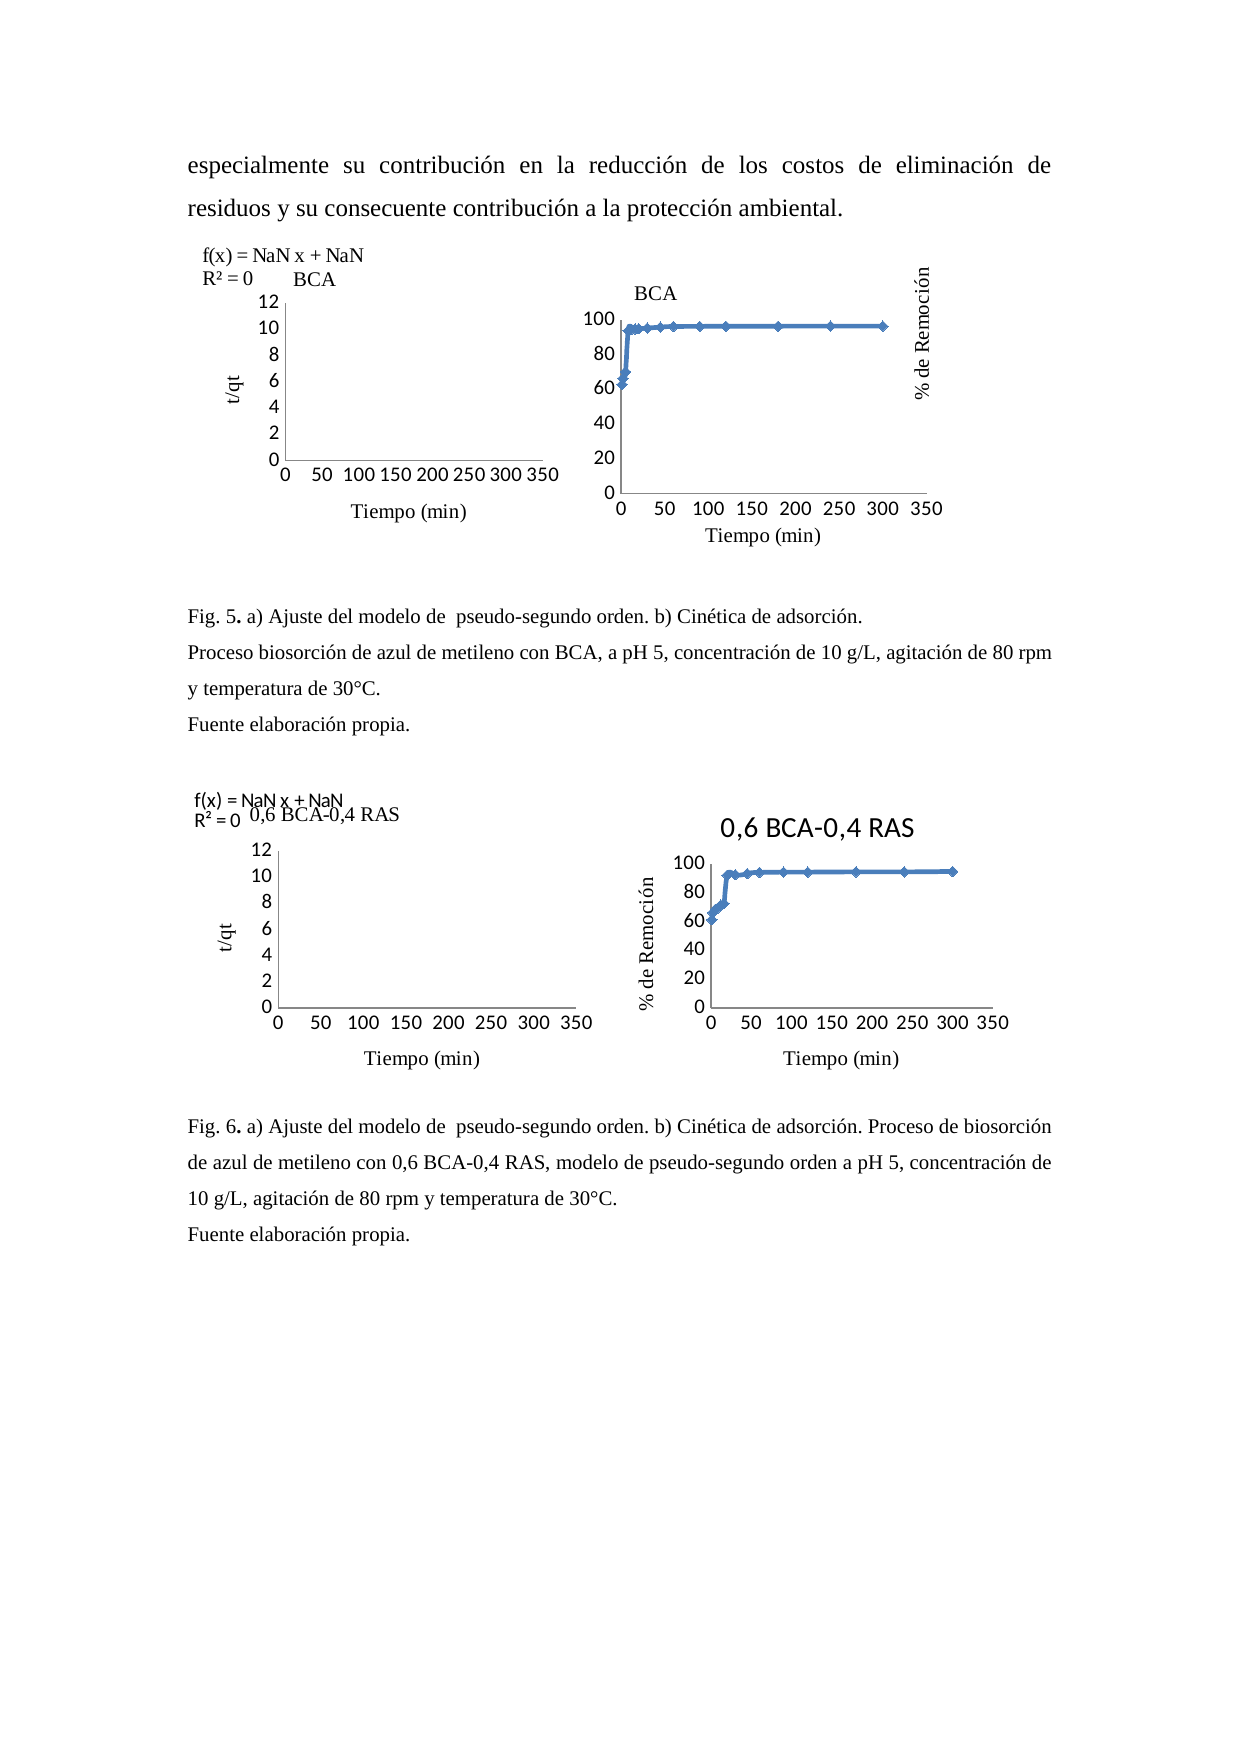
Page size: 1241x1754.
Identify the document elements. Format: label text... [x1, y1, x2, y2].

text Fig. 6. a) Ajuste del modelo de pseudo-segundo orden. b) Cinética de adsorción. Proceso de biosorción de azul de metileno con 0,6 BCA-0,4 RAS, modelo de pseudo-segundo orden a pH 5, concentración de 10 g/L, agitación de 80 rpm y temperatura de 30°C. [187, 1114, 1053, 1210]
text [187, 150, 1053, 222]
text Fig. 5. a) Ajuste del modelo de pseudo-segundo orden. b) Cinética de adsorción. [187, 604, 1053, 628]
text Proceso biosorción de azul de metileno con BCA, a pH 5, concentración de 10 g/L, agitación de 80 rpm y temperatura de 30°C. [187, 640, 1053, 700]
text Fuente elaboración propia. [187, 1222, 1053, 1246]
text Fuente elaboración propia. [187, 712, 1053, 736]
